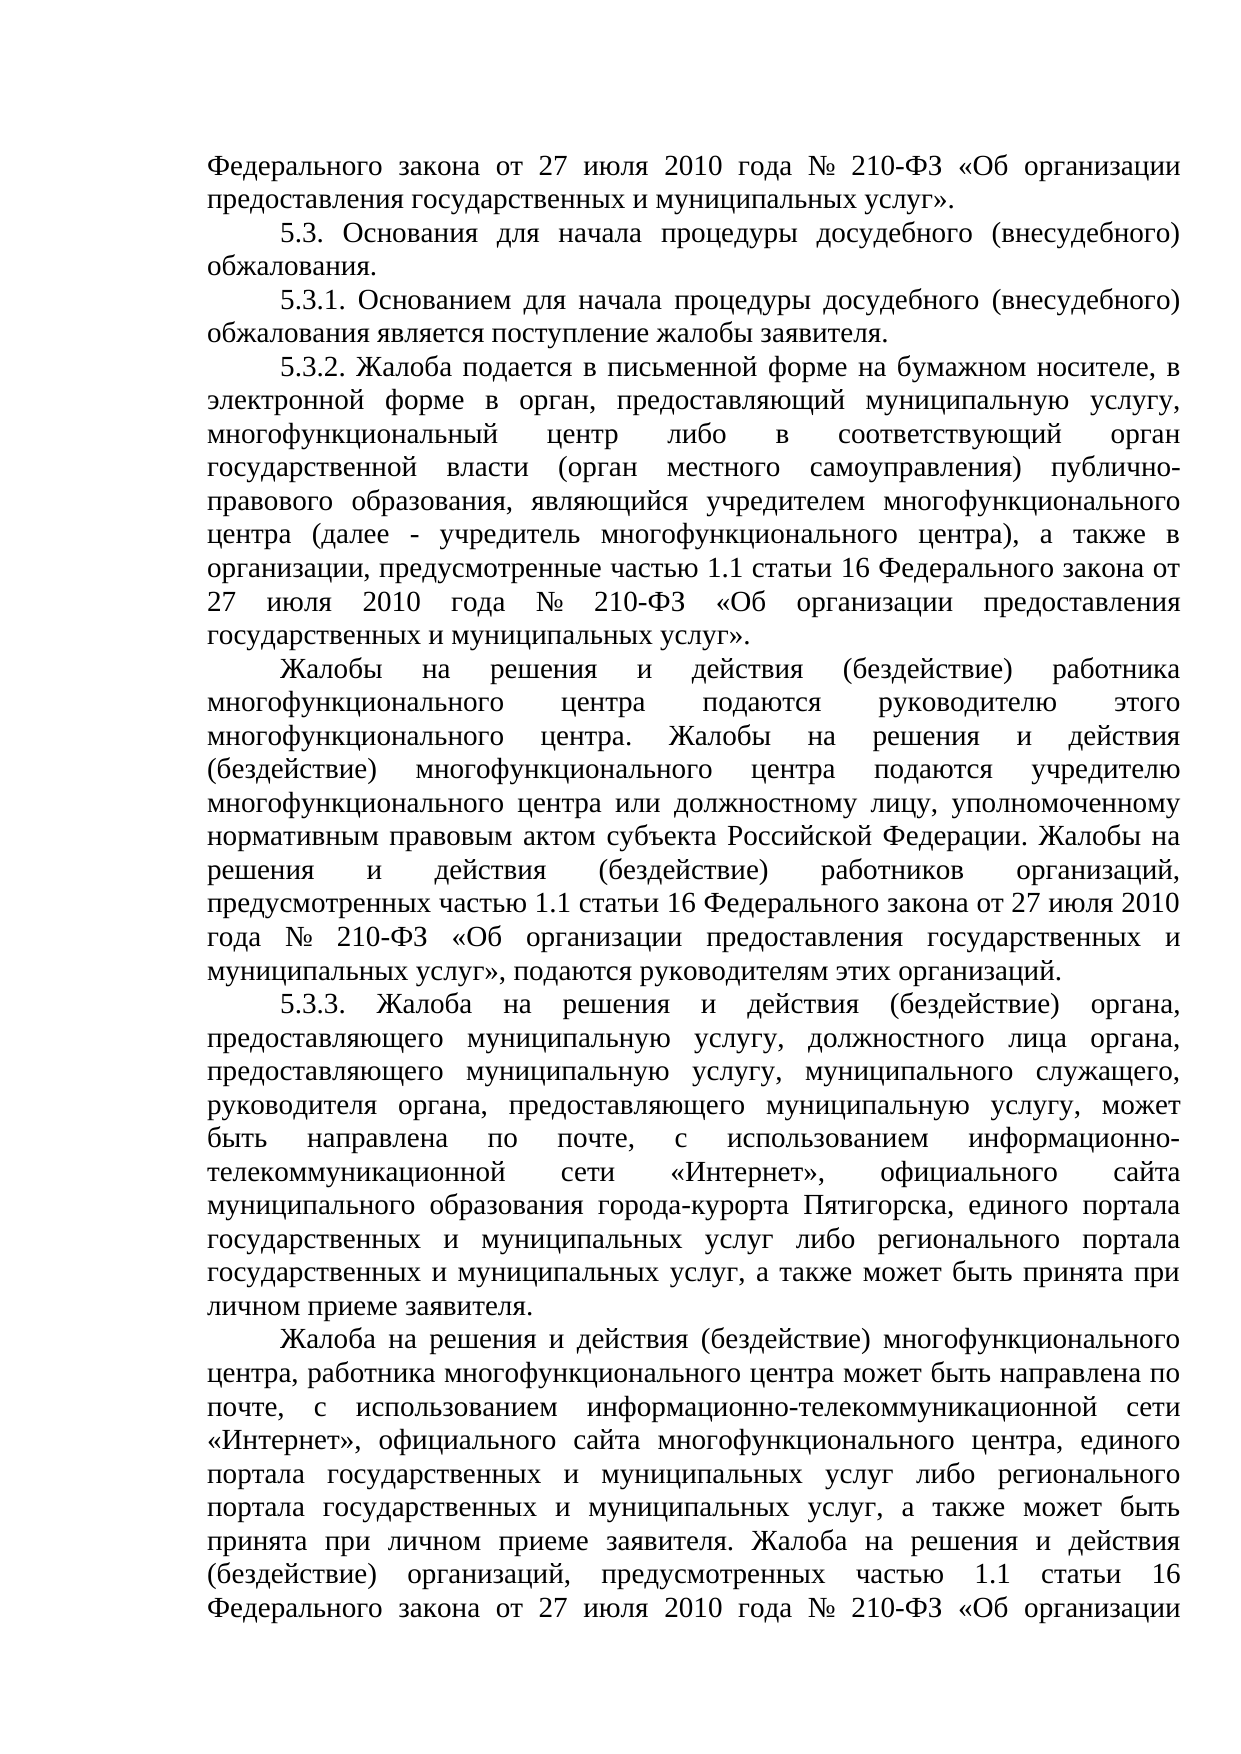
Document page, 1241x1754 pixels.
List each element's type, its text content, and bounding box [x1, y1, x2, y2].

list 5.3.2. Жалоба подается в письменной форме на бумажном носителе, в электронной форме в орган, предоставляющий муниципальную услугу, многофункциональный центр либо в соответствующий орган государственной власти (орган местного самоуправления) публично-правового образования, являющийся учредителем многофункционального центра (далее - учредитель многофункционального центра), а также в организации, предусмотренные частью 1.1 статьи 16 Федерального закона от 27 июля 2010 года № 210-ФЗ «Об организации предоставления государственных и муниципальных услуг». [207, 349, 1181, 651]
list Жалобы на решения и действия (бездействие) работника многофункционального центра подаются руководителю этого многофункционального центра. Жалобы на решения и действия (бездействие) многофункционального центра подаются учредителю многофункционального центра или должностному лицу, уполномоченному нормативным правовым актом субъекта Российской Федерации. Жалобы на решения и действия (бездействие) работников организаций, предусмотренных частью 1.1 статьи 16 Федерального закона от 27 июля 2010 года № 210-ФЗ «Об организации предоставления государственных и муниципальных услуг», подаются руководителям этих организаций. [207, 651, 1181, 986]
list 5.3.1. Основанием для начала процедуры досудебного (внесудебного) обжалования является поступление жалобы заявителя. [207, 282, 1181, 349]
list 5.3.3. Жалоба на решения и действия (бездействие) органа, предоставляющего муниципальную услугу, должностного лица органа, предоставляющего муниципальную услугу, муниципального служащего, руководителя органа, предоставляющего муниципальную услугу, может быть направлена по почте, с использованием информационно-телекоммуникационной сети «Интернет», официального сайта муниципального образования города-курорта Пятигорска, единого портала государственных и муниципальных услуг либо регионального портала государственных и муниципальных услуг, а также может быть принята при личном приеме заявителя. [207, 986, 1181, 1322]
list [207, 1322, 1181, 1623]
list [207, 148, 1181, 215]
list 5.3. Основания для начала процедуры досудебного (внесудебного) обжалования. [207, 215, 1181, 282]
